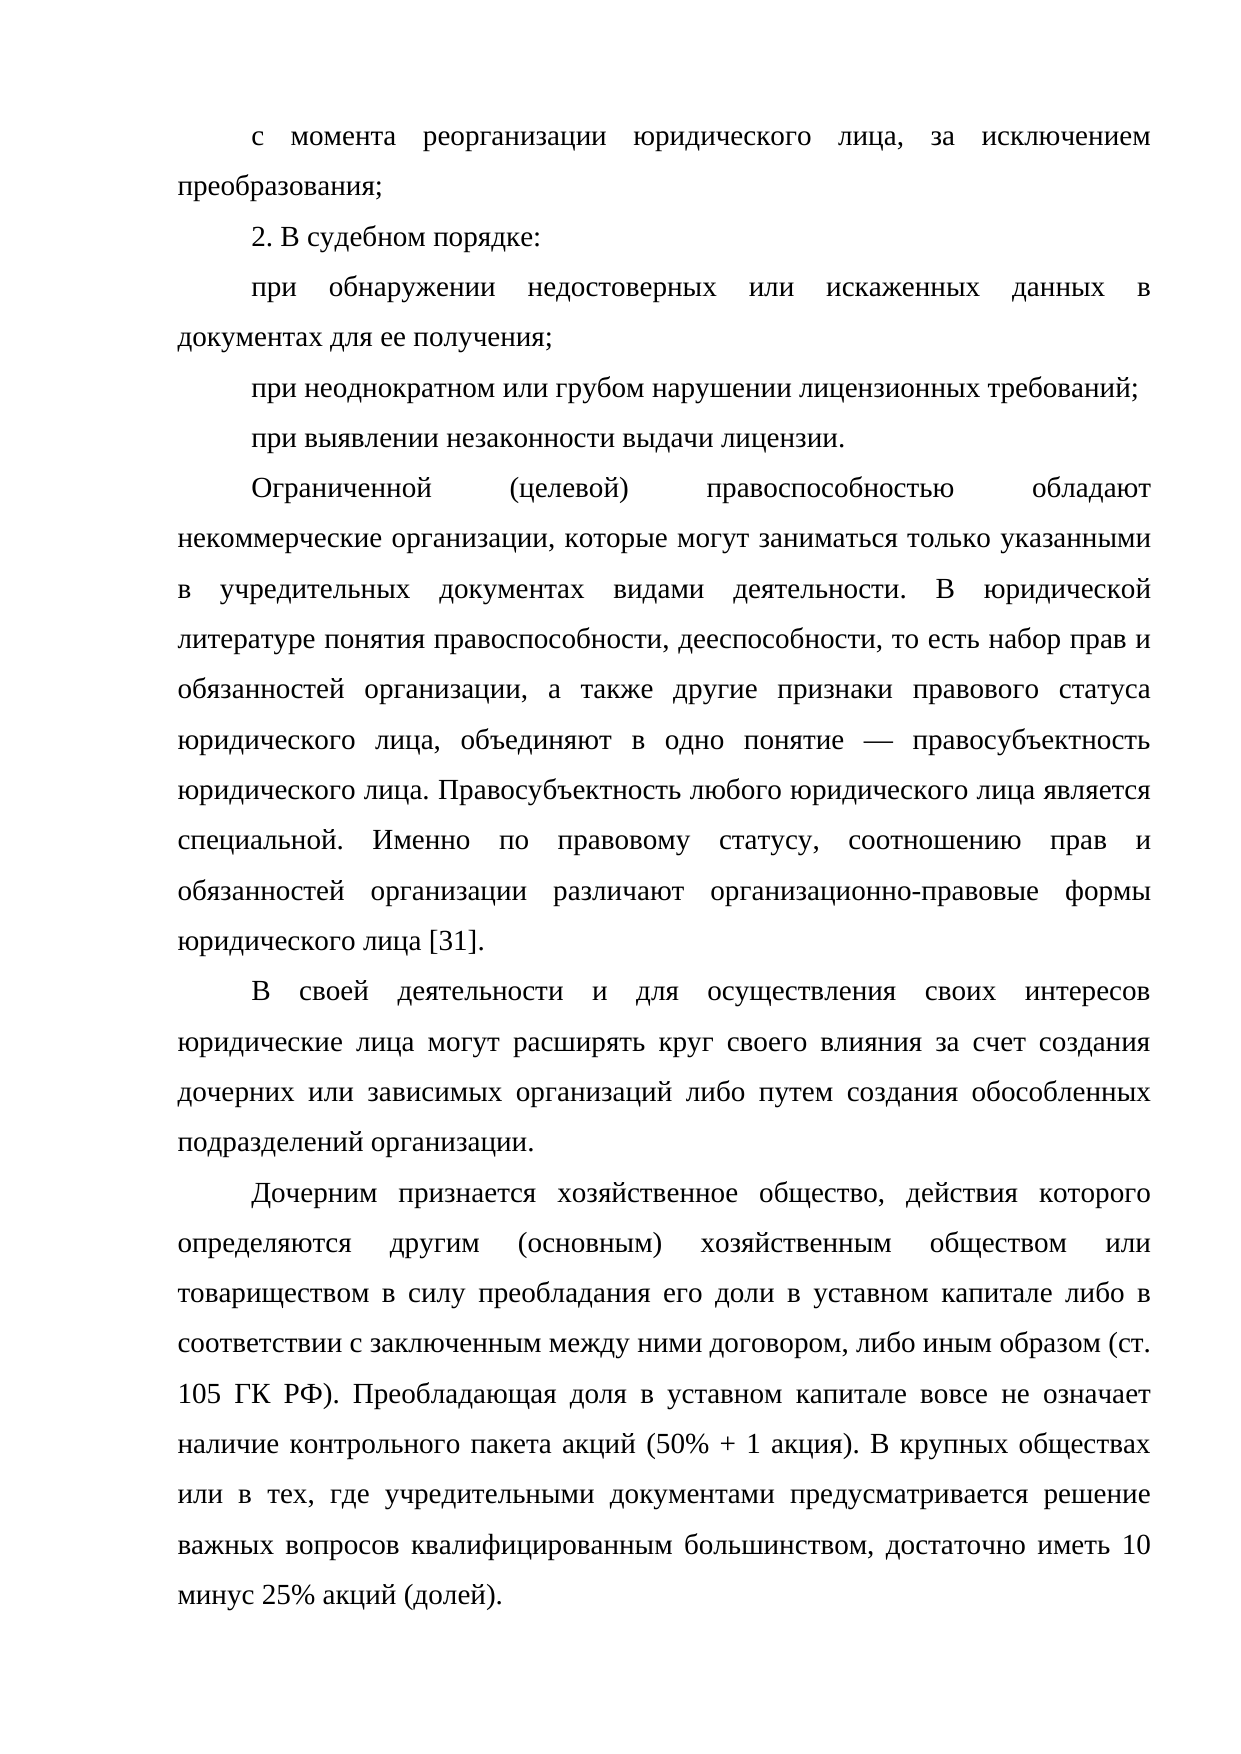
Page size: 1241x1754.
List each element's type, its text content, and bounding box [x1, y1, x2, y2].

text Дочерним признается хозяйственное общество, действия которого определяются другим (основным) хозяйственным обществом или товариществом в силу преобладания его доли в уставном капитале либо в соответствии с заключенным между ними договором, либо иным образом (ст. 105 ГК РФ). Преобладающая доля в уставном капитале вовсе не означает наличие контрольного пакета акций (50% + 1 акция). В крупных обществах или в тех, где учредительными документами предусматривается решение важных вопросов квалифицированным большинством, достаточно иметь 10 минус 25% акций (долей). [177, 1175, 1152, 1611]
text с момента реорганизации юридического лица, за исключением преобразования; [177, 118, 1152, 202]
text Ограниченной (целевой) правоспособностью обладают некоммерческие организации, которые могут заниматься только указанными в учредительных документах видами деятельности. В юридической литературе понятия правоспособности, дееспособности, то есть набор прав и обязанностей организации, а также другие признаки правового статуса юридического лица, объединяют в одно понятие — правосубъектность юридического лица. Правосубъектность любого юридического лица является специальной. Именно по правовому статусу, соотношению прав и обязанностей организации различают организационно-правовые формы юридического лица [31]. [177, 470, 1152, 957]
text при неоднократном или грубом нарушении лицензионных требований; [177, 370, 1152, 403]
text при обнаружении недостоверных или искаженных данных в документах для ее получения; [177, 269, 1152, 353]
text 2. В судебном порядке: [177, 219, 1152, 252]
text при выявлении незаконности выдачи лицензии. [177, 420, 1152, 453]
text В своей деятельности и для осуществления своих интересов юридические лица могут расширять круг своего влияния за счет создания дочерних или зависимых организаций либо путем создания обособленных подразделений организации. [177, 973, 1152, 1158]
